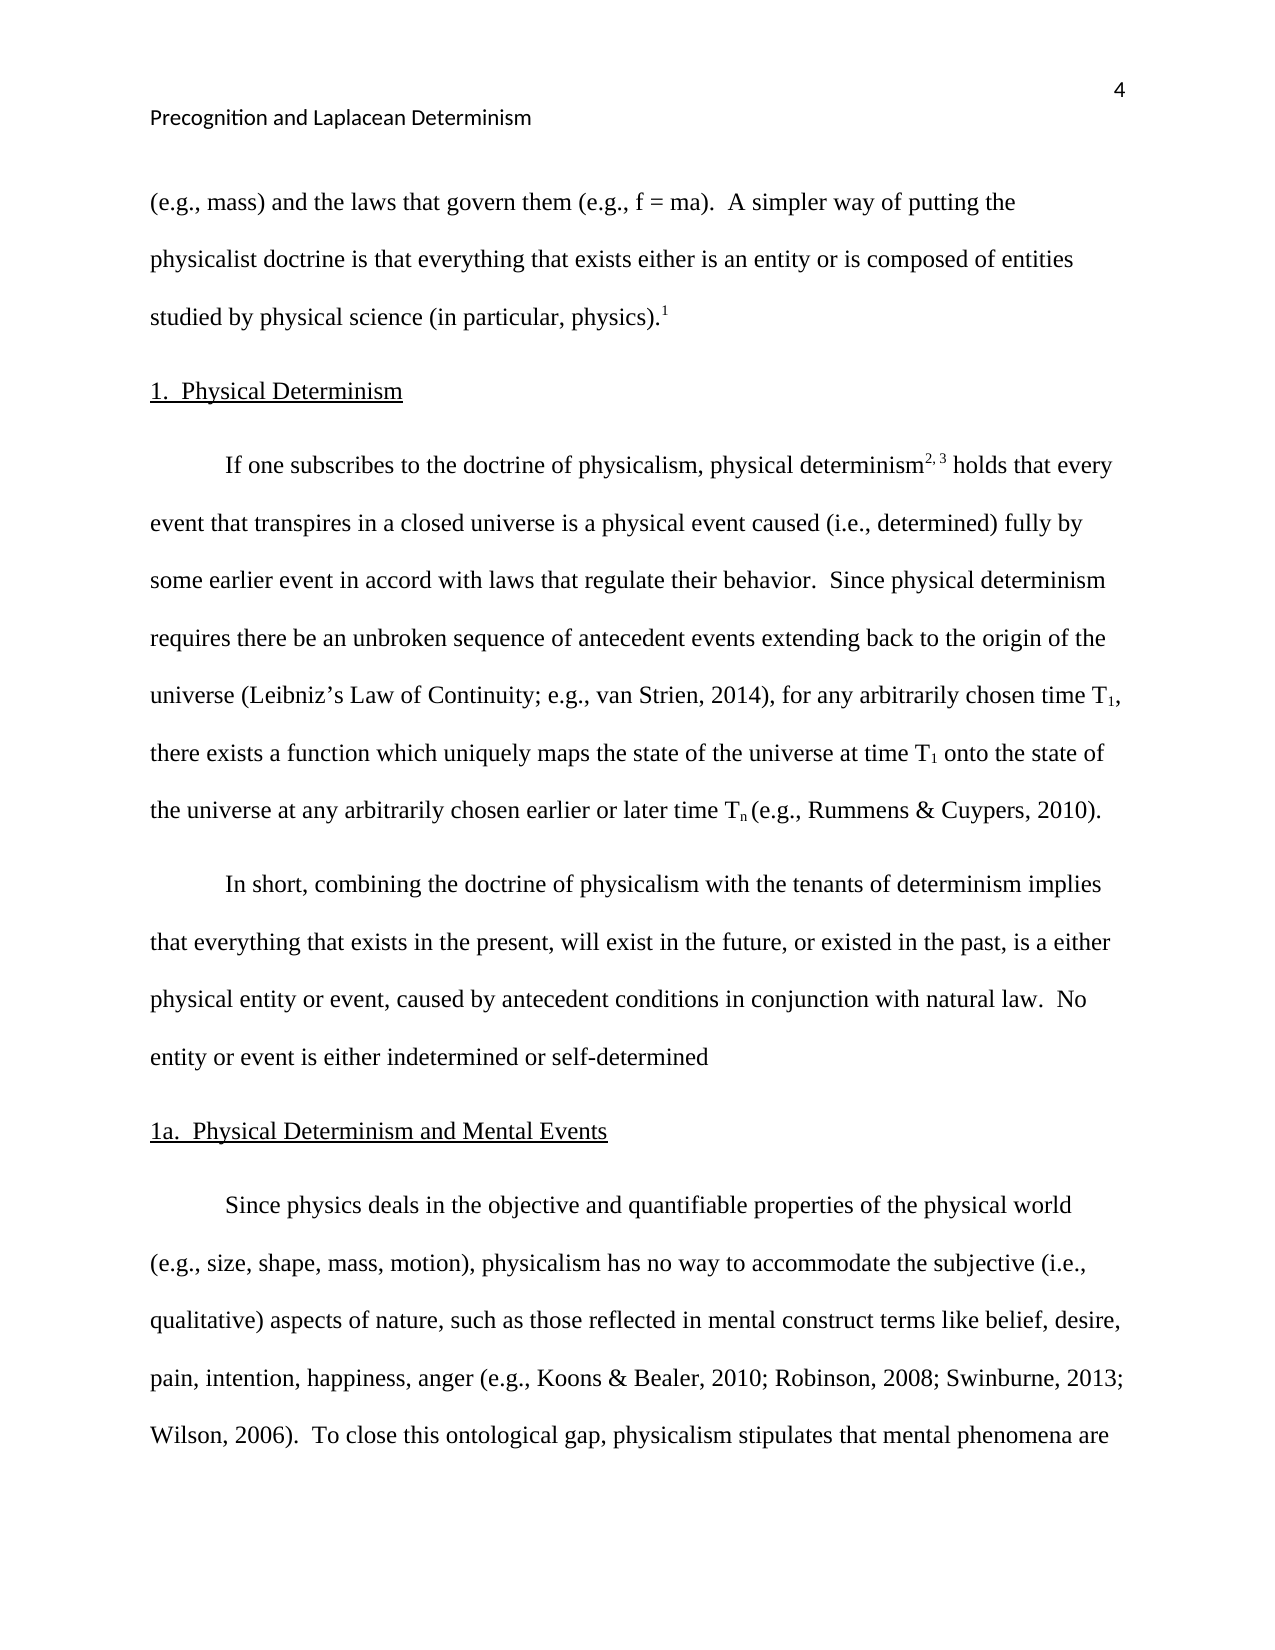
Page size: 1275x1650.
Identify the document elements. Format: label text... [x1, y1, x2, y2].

text If one subscribes to the doctrine of physicalism, physical determinism2, 3 holds that every event that transpires in a closed universe is a physical event caused (i.e., determined) fully by some earlier event in accord with laws that regulate their behavior. Since physical determinism requires there be an unbroken sequence of antecedent events extending back to the origin of the universe (Leibniz’s Law of Continuity; e.g., van Strien, 2014), for any arbitrarily chosen time T1, there exists a function which uniquely maps the state of the universe at time T1 onto the state of the universe at any arbitrarily chosen earlier or later time Tn (e.g., Rummens & Cuypers, 2010). [150, 450, 1125, 824]
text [150, 1190, 1125, 1449]
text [150, 187, 1125, 331]
text In short, combining the doctrine of physicalism with the tenants of determinism implies that everything that exists in the present, will exist in the future, or existed in the past, is a either physical entity or event, caused by antecedent conditions in conjunction with natural law. No entity or event is either indetermined or self-determined [150, 869, 1125, 1071]
text 1a. Physical Determinism and Mental Events [150, 1116, 1125, 1145]
text 1. Physical Determinism [150, 376, 1125, 405]
